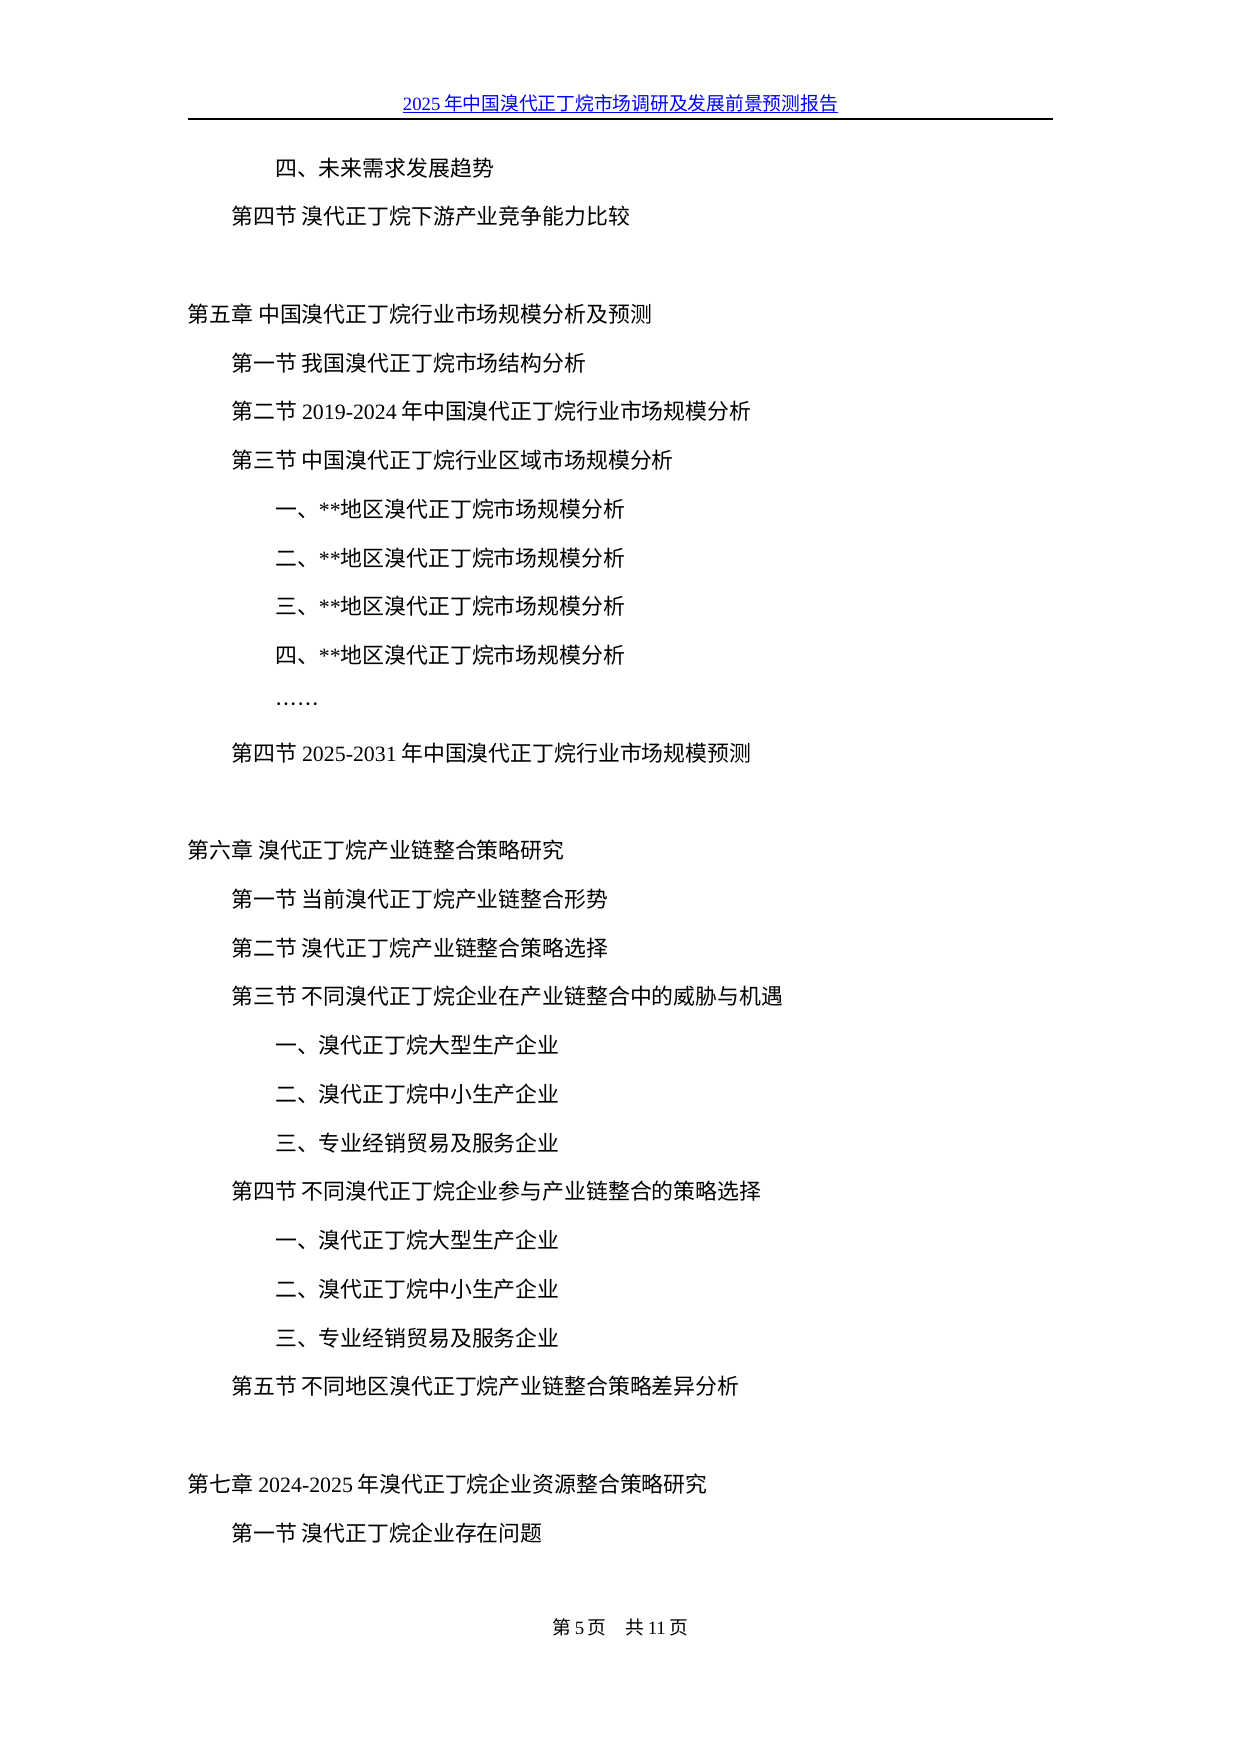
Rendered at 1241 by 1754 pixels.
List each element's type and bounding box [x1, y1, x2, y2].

text [187, 150, 1053, 1548]
